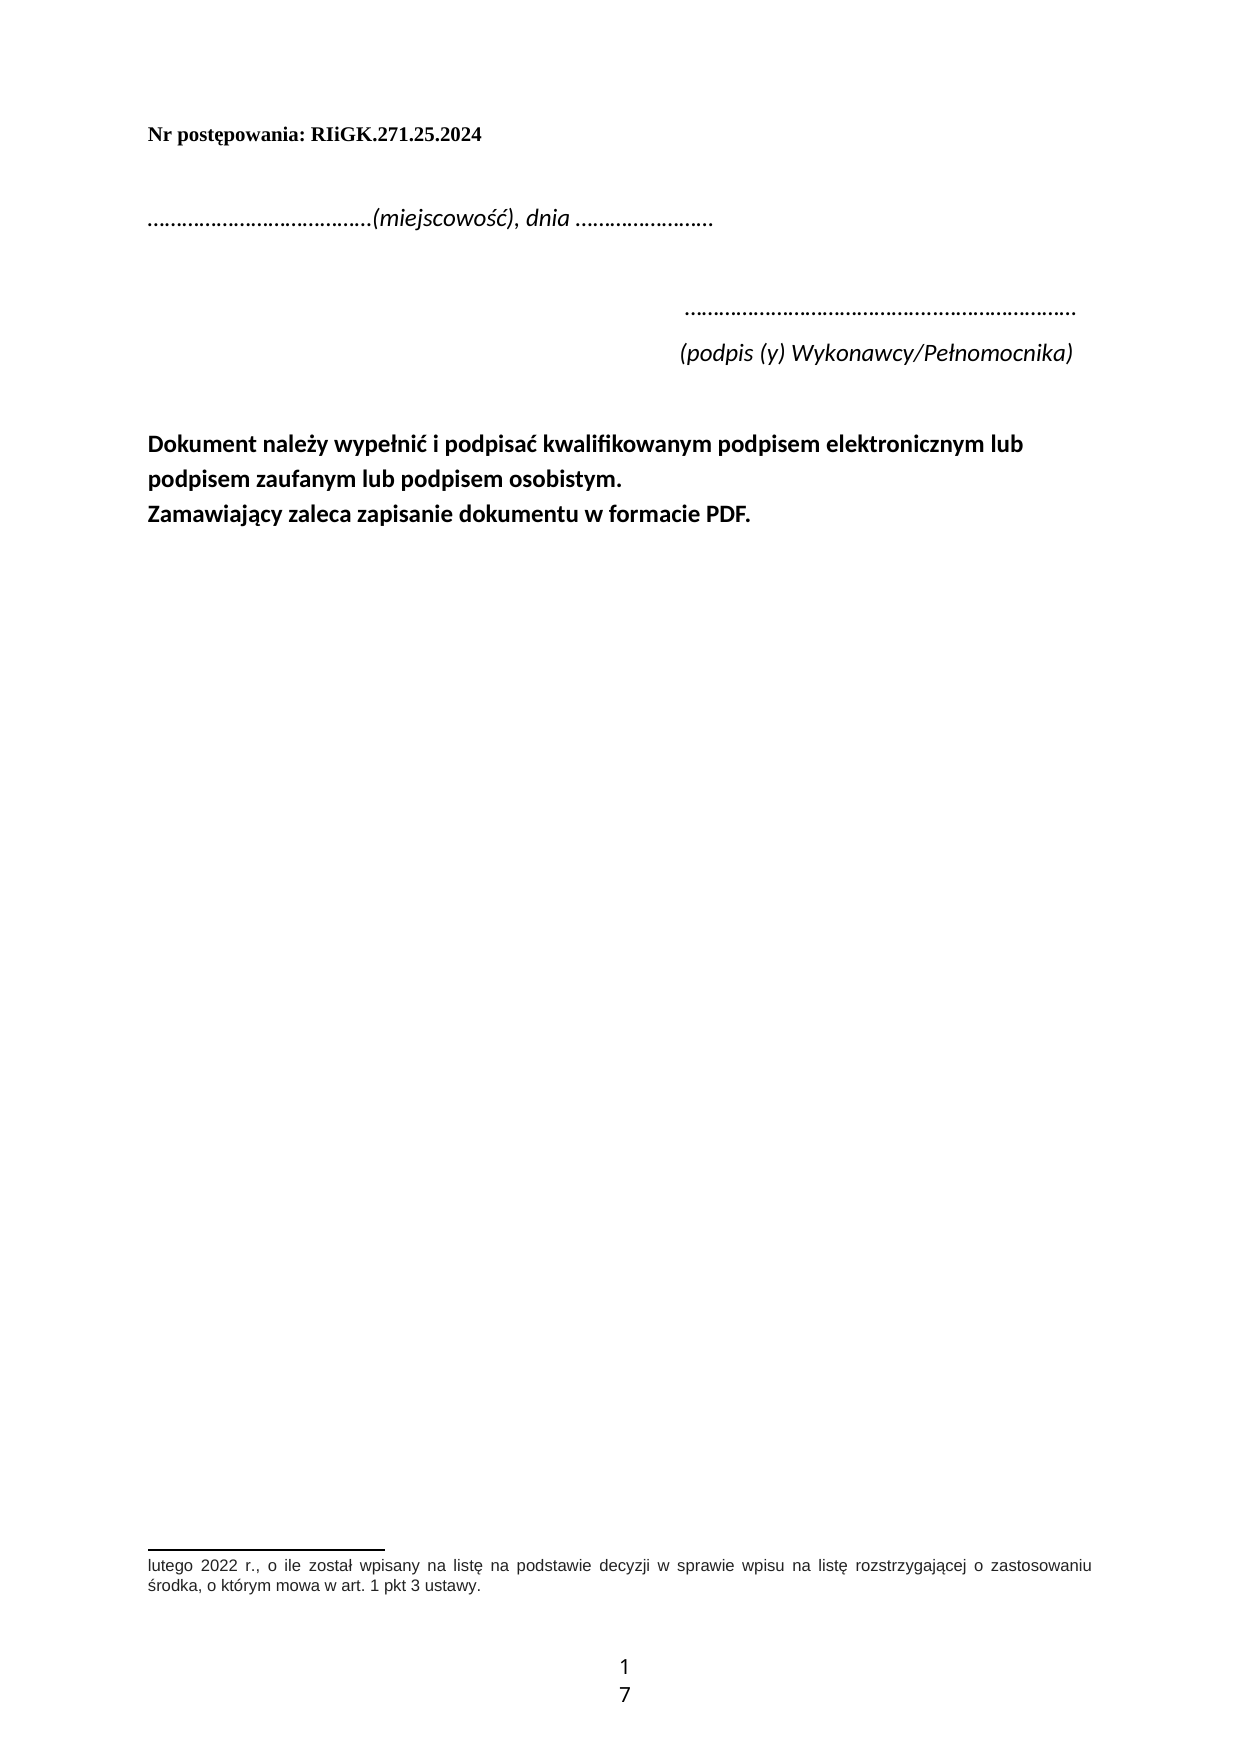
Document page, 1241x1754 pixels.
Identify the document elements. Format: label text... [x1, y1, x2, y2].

text ……………………………………..…………………… [148, 291, 1092, 321]
text (podpis (y) Wykonawcy/Pełnomocnika) [148, 337, 1092, 367]
text …………………………………(miejscowość), dnia …………………… [148, 202, 1092, 233]
text Dokument należy wypełnić i podpisać kwalifikowanym podpisem elektronicznym lub podpisem zaufanym lub podpisem osobistym. [148, 428, 1092, 494]
text Zamawiający zaleca zapisanie dokumentu w formacie PDF. [148, 498, 1092, 529]
